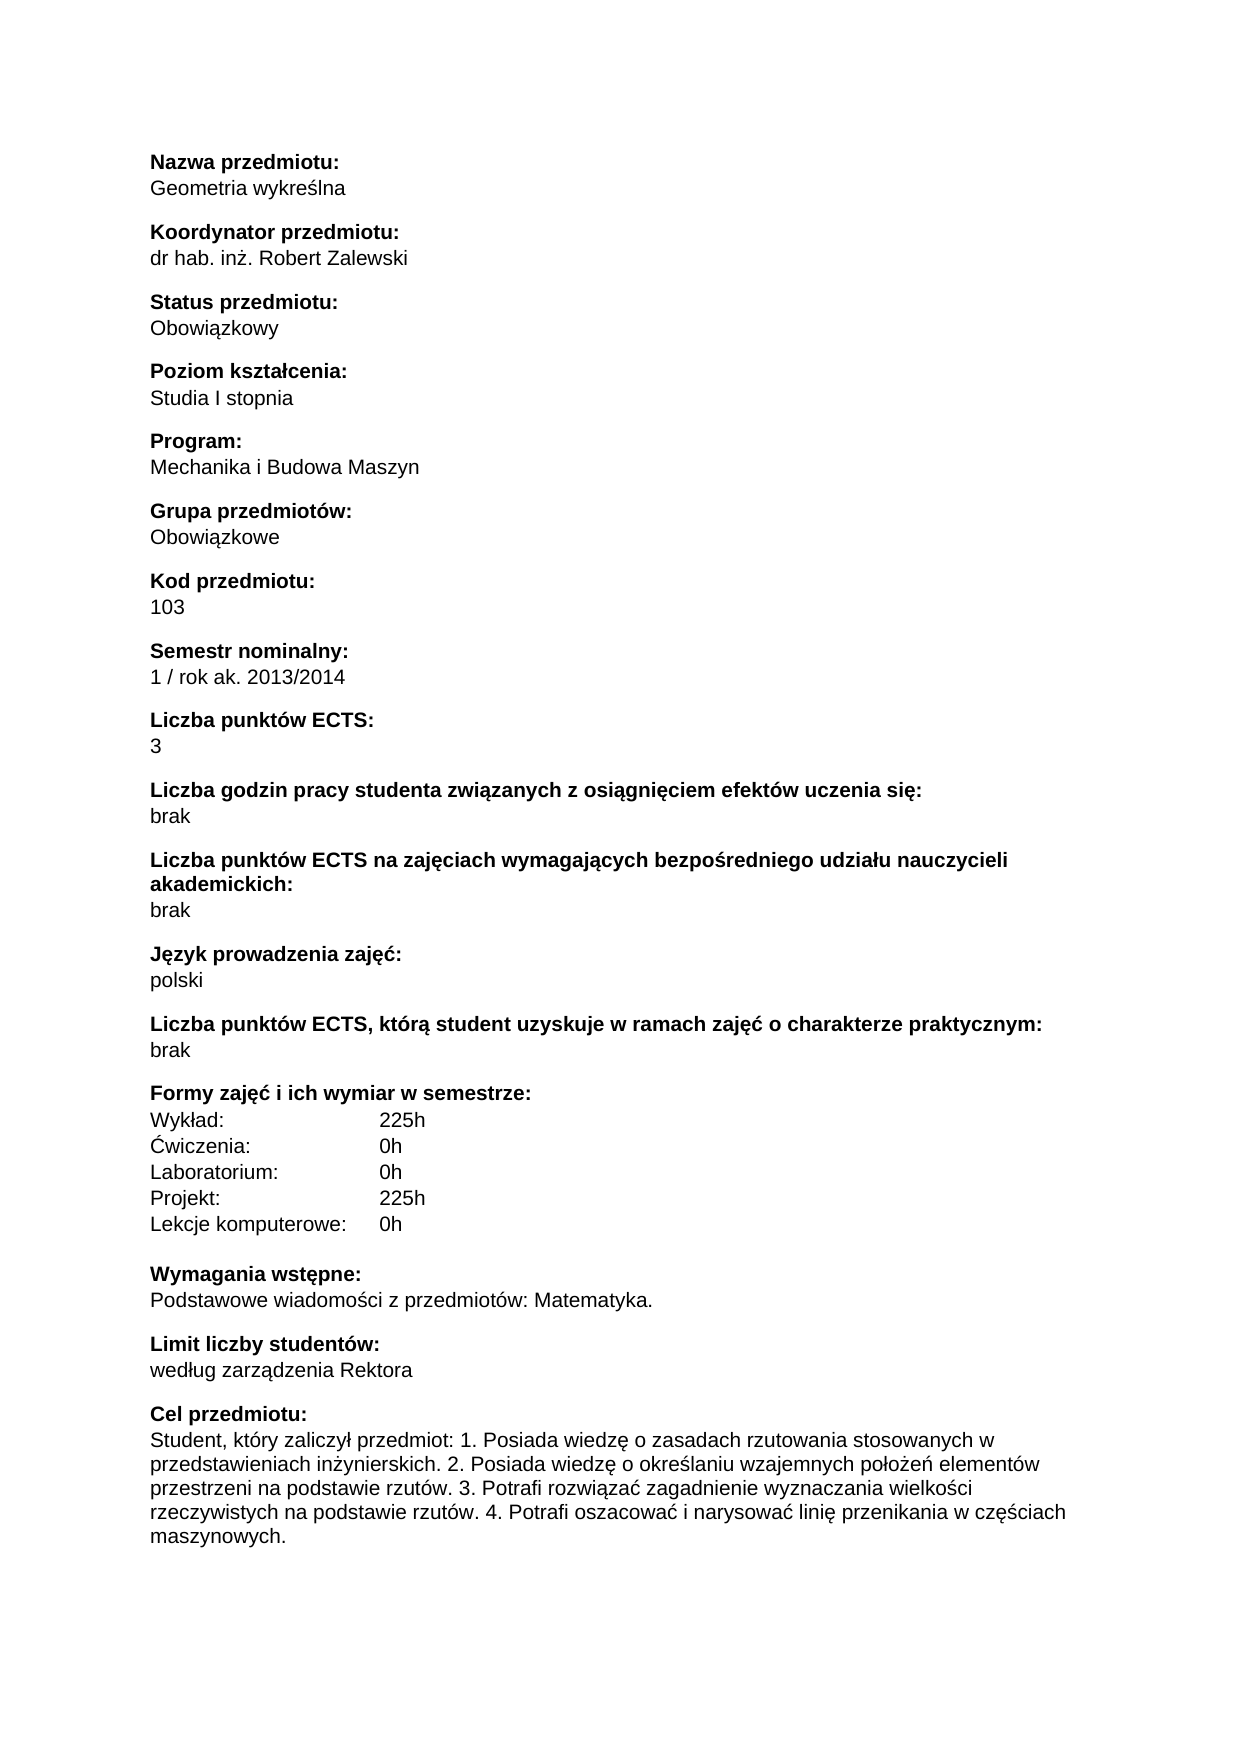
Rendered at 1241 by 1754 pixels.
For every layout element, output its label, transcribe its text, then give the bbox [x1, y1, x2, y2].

text Limit liczby studentów: [150, 1332, 1090, 1356]
text 1 / rok ak. 2013/2014 [150, 664, 1090, 688]
table_cell 0h [369, 1158, 597, 1184]
text 103 [150, 595, 1090, 619]
text Semestr nominalny: [150, 638, 1090, 662]
text Student, który zaliczył przedmiot: 1. Posiada wiedzę o zasadach rzutowania stosowanych w przedstawieniach inżynierskich. 2. Posiada wiedzę o określaniu wzajemnych położeń elementów przestrzeni na podstawie rzutów. 3. Potrafi rozwiązać zagadnienie wyznaczania wielkości rzeczywistych na podstawie rzutów. 4. Potrafi oszacować i narysować linię przenikania w częściach maszynowych. [150, 1428, 1090, 1547]
table_cell 225h [369, 1184, 597, 1210]
text według zarządzenia Rektora [150, 1358, 1090, 1382]
text Liczba punktów ECTS: [150, 708, 1090, 732]
text Wymagania wstępne: [150, 1262, 1090, 1286]
table_header 225h [369, 1108, 597, 1132]
text Obowiązkowe [150, 525, 1090, 549]
text Studia I stopnia [150, 385, 1090, 409]
text Podstawowe wiadomości z przedmiotów: Matematyka. [150, 1288, 1090, 1312]
text Liczba punktów ECTS na zajęciach wymagających bezpośredniego udziału nauczycieli akademickich: [150, 848, 1090, 896]
text Poziom kształcenia: [150, 359, 1090, 383]
text dr hab. inż. Robert Zalewski [150, 246, 1090, 270]
text Mechanika i Budowa Maszyn [150, 455, 1090, 479]
text brak [150, 804, 1090, 828]
table_cell Ćwiczenia: [140, 1134, 367, 1158]
text Liczba godzin pracy studenta związanych z osiągnięciem efektów uczenia się: [150, 778, 1090, 802]
table_cell Projekt: [140, 1186, 367, 1210]
table_cell Lekcje komputerowe: [140, 1212, 367, 1236]
table_header Wykład: [140, 1108, 367, 1132]
text Grupa przedmiotów: [150, 499, 1090, 523]
text Koordynator przedmiotu: [150, 220, 1090, 244]
text polski [150, 968, 1090, 992]
text Program: [150, 429, 1090, 453]
text Cel przedmiotu: [150, 1402, 1090, 1426]
text brak [150, 898, 1090, 922]
text 3 [150, 734, 1090, 758]
table_cell Laboratorium: [140, 1160, 367, 1184]
text Formy zajęć i ich wymiar w semestrze: [150, 1081, 1090, 1105]
text Status przedmiotu: [150, 289, 1090, 313]
text Kod przedmiotu: [150, 569, 1090, 593]
table_cell 0h [369, 1210, 597, 1236]
text Liczba punktów ECTS, którą student uzyskuje w ramach zajęć o charakterze praktycznym: [150, 1011, 1090, 1035]
text Język prowadzenia zajęć: [150, 942, 1090, 966]
text brak [150, 1037, 1090, 1061]
text Geometria wykreślna [150, 176, 1090, 200]
text Nazwa przedmiotu: [150, 150, 1090, 174]
table_cell 0h [369, 1132, 597, 1158]
text Obowiązkowy [150, 316, 1090, 339]
